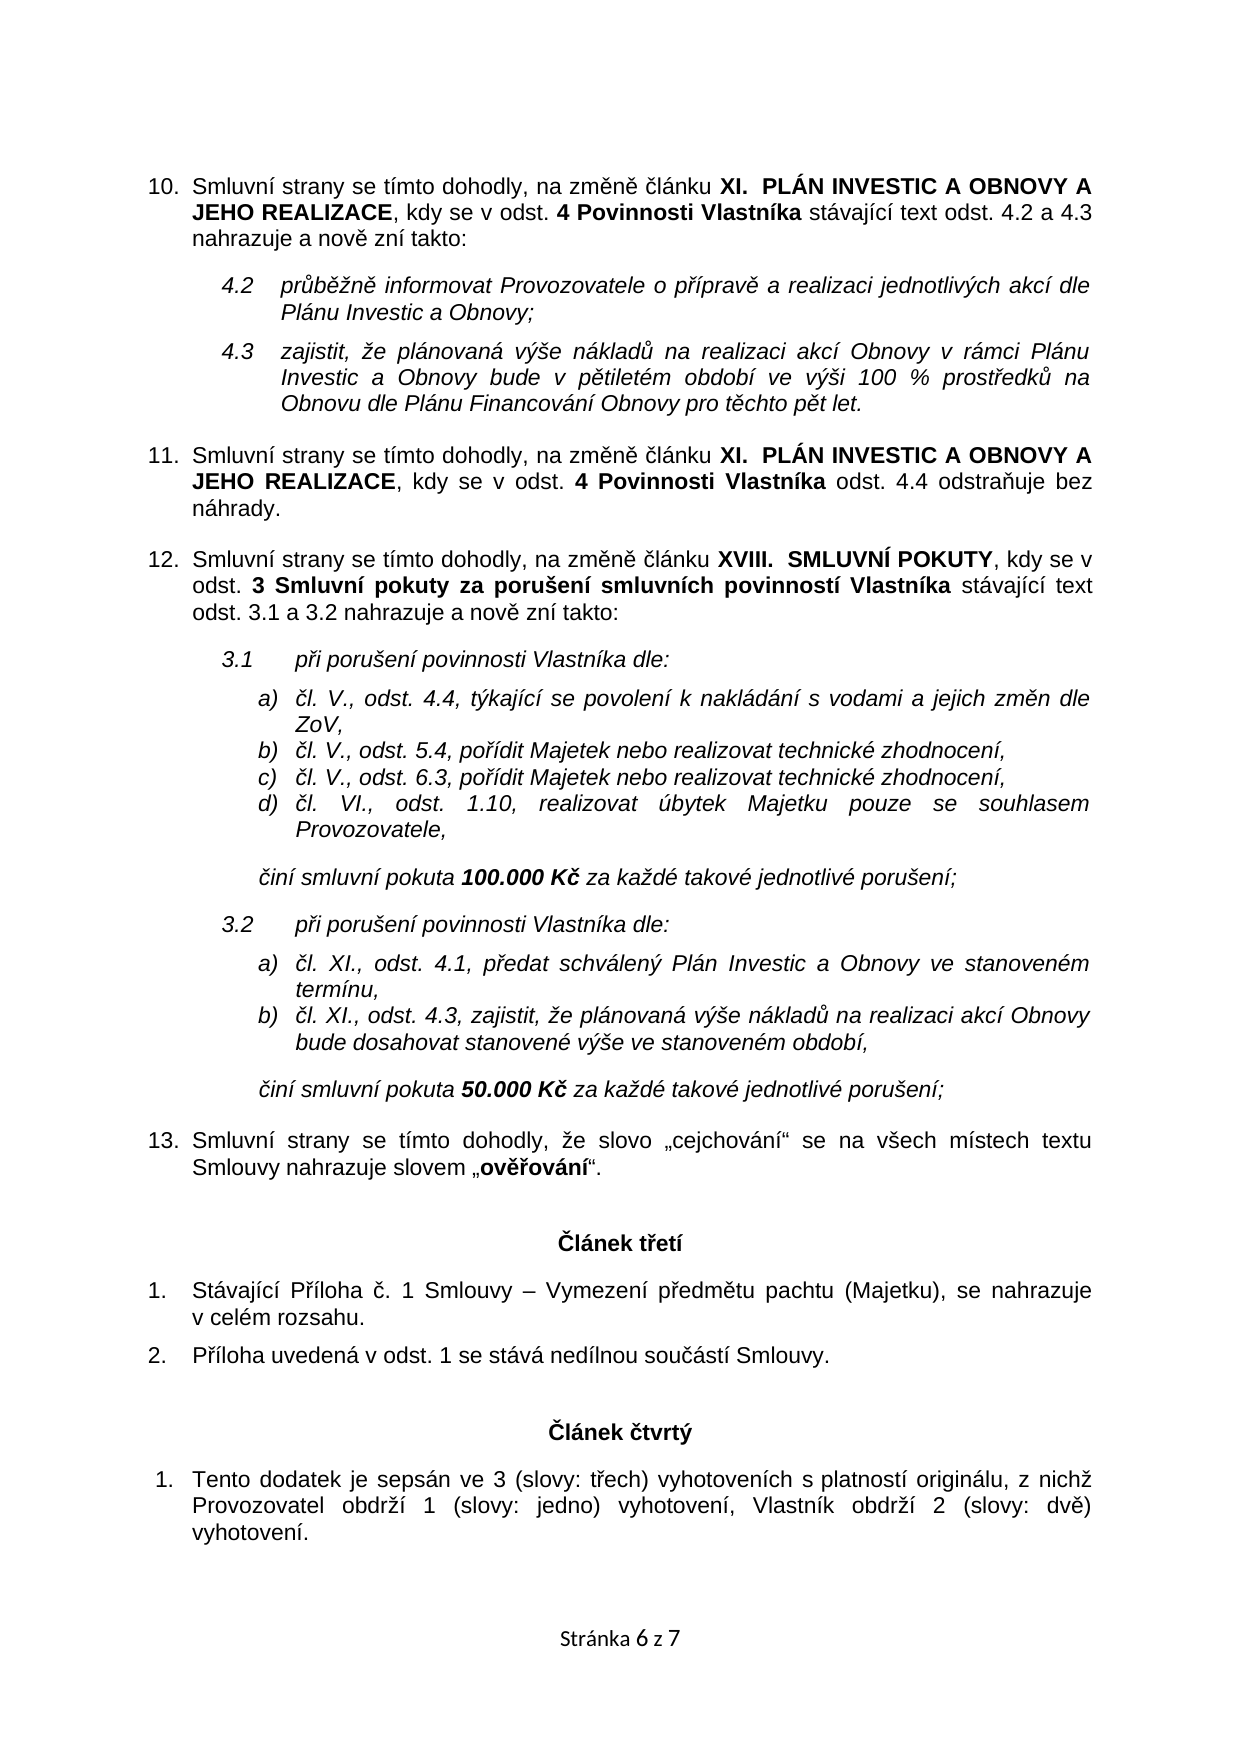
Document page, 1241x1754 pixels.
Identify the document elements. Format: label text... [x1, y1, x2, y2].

list 4.2 průběžně informovat Provozovatele o přípravě a realizaci jednotlivých akcí dle Plánu Investic a Obnovy; [221, 272, 1093, 325]
list čl. V., odst. 4.4, týkající se povolení k nakládání s vodami a jejich změn dle ZoV, [258, 684, 1093, 737]
list Tento dodatek je sepsán ve 3 (slovy: třech) vyhotoveních s platností originálu, z nichž Provozovatel obdrží 1 (slovy: jedno) vyhotovení, Vlastník obdrží 2 (slovy: dvě) vyhotovení. [155, 1466, 1093, 1545]
list Smluvní strany se tímto dohodly, na změně článku XI. PLÁN INVESTIC A OBNOVY A JEHO REALIZACE, kdy se v odst. 4 Povinnosti Vlastníka stávající text odst. 4.2 a 4.3 nahrazuje a nově zní takto: [148, 173, 1093, 252]
list čl. XI., odst. 4.3, zajistit, že plánovaná výše nákladů na realizaci akcí Obnovy bude dosahovat stanovené výše ve stanoveném období, [258, 1002, 1093, 1055]
list Příloha uvedená v odst. 1 se stává nedílnou součástí Smlouvy. [148, 1342, 1093, 1369]
list čl. V., odst. 5.4, pořídit Majetek nebo realizovat technické zhodnocení, [258, 737, 1093, 764]
list čl. VI., odst. 1.10, realizovat úbytek Majetku pouze se souhlasem Provozovatele, [258, 790, 1093, 843]
text činí smluvní pokuta 50.000 Kč za každé takové jednotlivé porušení; [221, 1076, 1093, 1102]
list Stávající Příloha č. 1 Smlouvy – Vymezení předmětu pachtu (Majetku), se nahrazuje v celém rozsahu. [148, 1277, 1093, 1330]
list čl. XI., odst. 4.1, předat schválený Plán Investic a Obnovy ve stanoveném termínu, [258, 949, 1093, 1002]
text činí smluvní pokuta 100.000 Kč za každé takové jednotlivé porušení; [221, 863, 1093, 890]
list Smluvní strany se tímto dohodly, že slovo „cejchování“ se na všech místech textu Smlouvy nahrazuje slovem „ověřování“. [148, 1127, 1093, 1180]
subtitle 3.1 při porušení povinnosti Vlastníka dle: [221, 646, 1093, 672]
text Článek třetí [148, 1230, 1093, 1256]
list Smluvní strany se tímto dohodly, na změně článku XVIII. SMLUVNÍ POKUTY, kdy se v odst. 3 Smluvní pokuty za porušení smluvních povinností Vlastníka stávající text odst. 3.1 a 3.2 nahrazuje a nově zní takto: [148, 546, 1093, 625]
text Článek čtvrtý [148, 1419, 1093, 1445]
list Smluvní strany se tímto dohodly, na změně článku XI. PLÁN INVESTIC A OBNOVY A JEHO REALIZACE, kdy se v odst. 4 Povinnosti Vlastníka odst. 4.4 odstraňuje bez náhrady. [148, 442, 1093, 521]
list 4.3 zajistit, že plánovaná výše nákladů na realizaci akcí Obnovy v rámci Plánu Investic a Obnovy bude v pětiletém období ve výši 100 % prostředků na Obnovu dle Plánu Financování Obnovy pro těchto pět let. [221, 338, 1093, 417]
list čl. V., odst. 6.3, pořídit Majetek nebo realizovat technické zhodnocení, [258, 764, 1093, 790]
subtitle 3.2 při porušení povinnosti Vlastníka dle: [221, 911, 1093, 937]
